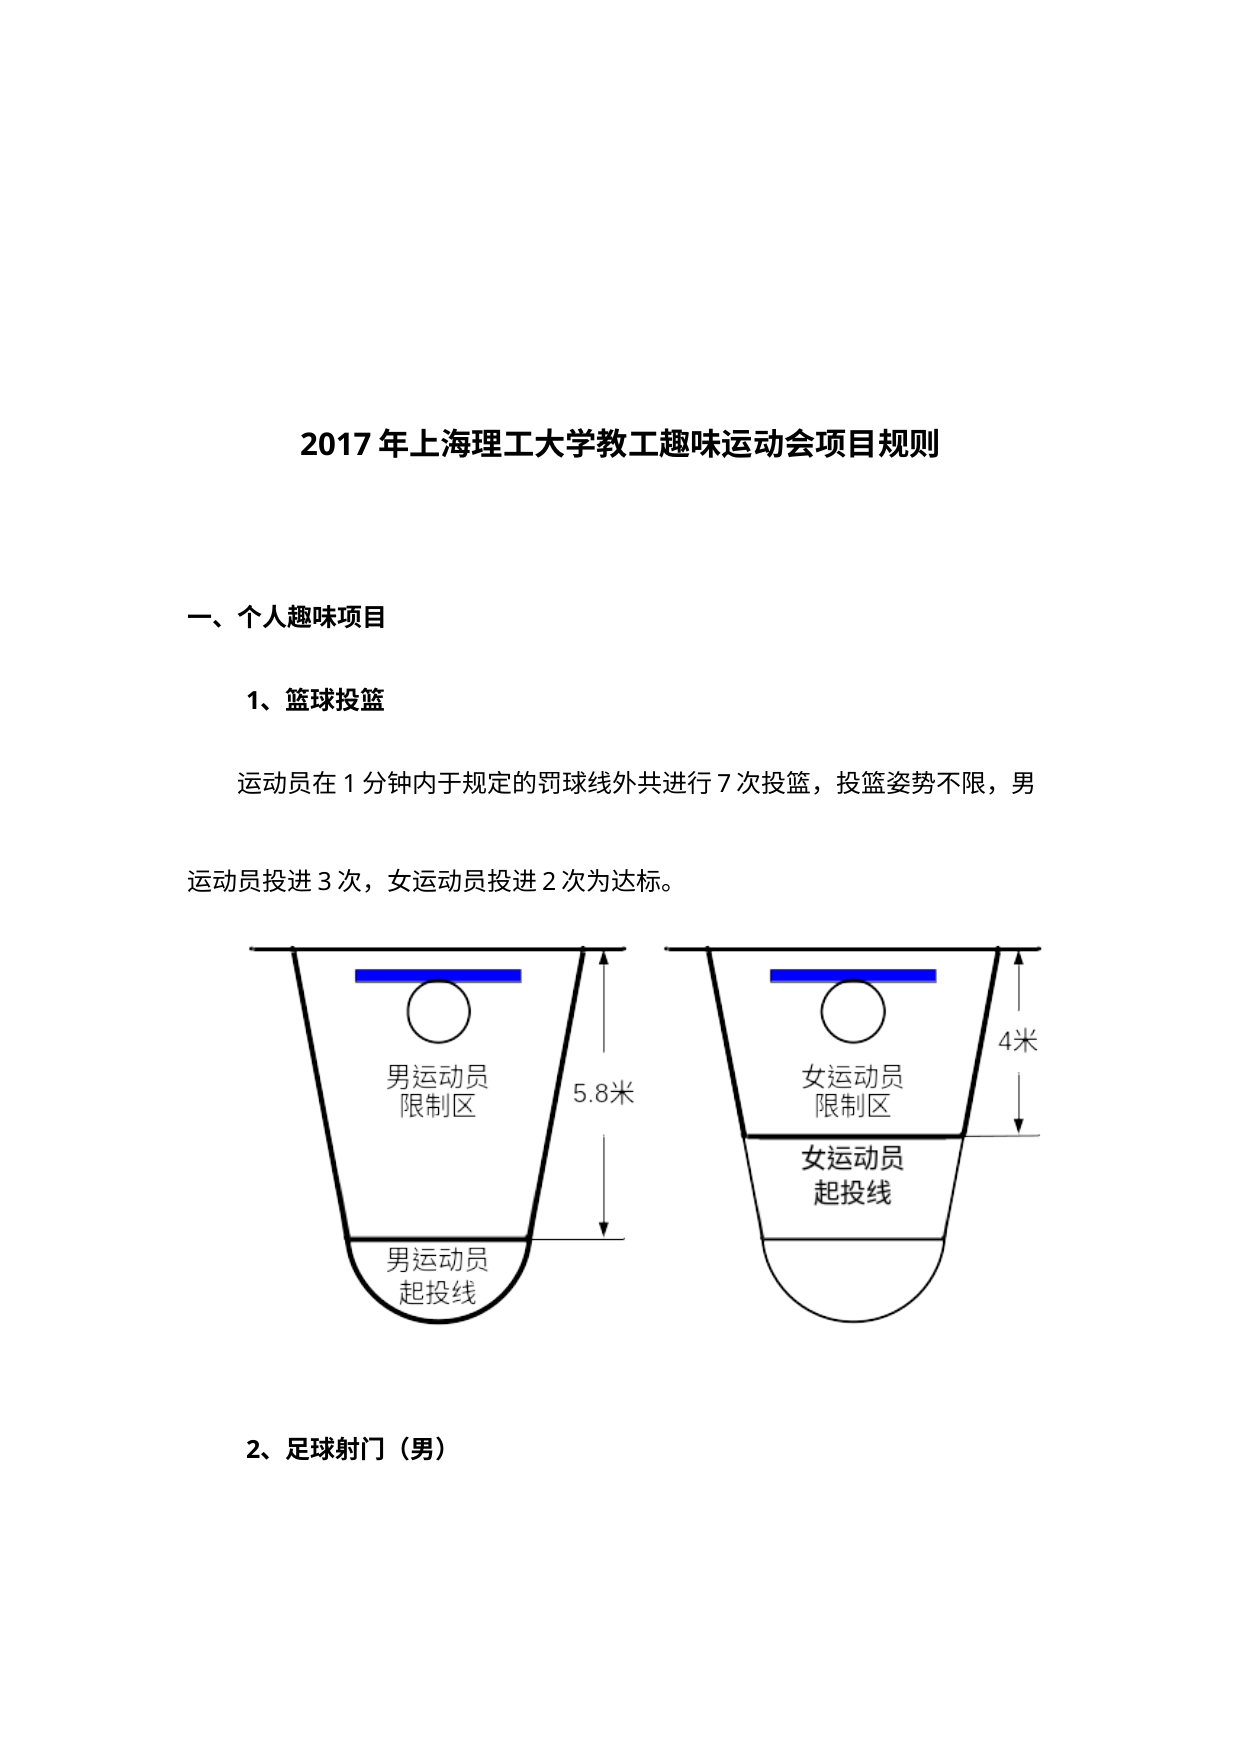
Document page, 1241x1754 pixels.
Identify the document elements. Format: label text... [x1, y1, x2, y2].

text 一、个人趣味项目 [187, 583, 1053, 648]
text 1、篮球投篮 [187, 666, 1053, 731]
text 2017年上海理工大学教工趣味运动会项目规则 [187, 409, 1053, 474]
text 2、足球射门（男） [187, 1415, 1053, 1480]
text 运动员在1分钟内于规定的罚球线外共进行7次投篮，投篮姿势不限，男运动员投进3次，女运动员投进2次为达标。 [187, 749, 1053, 912]
